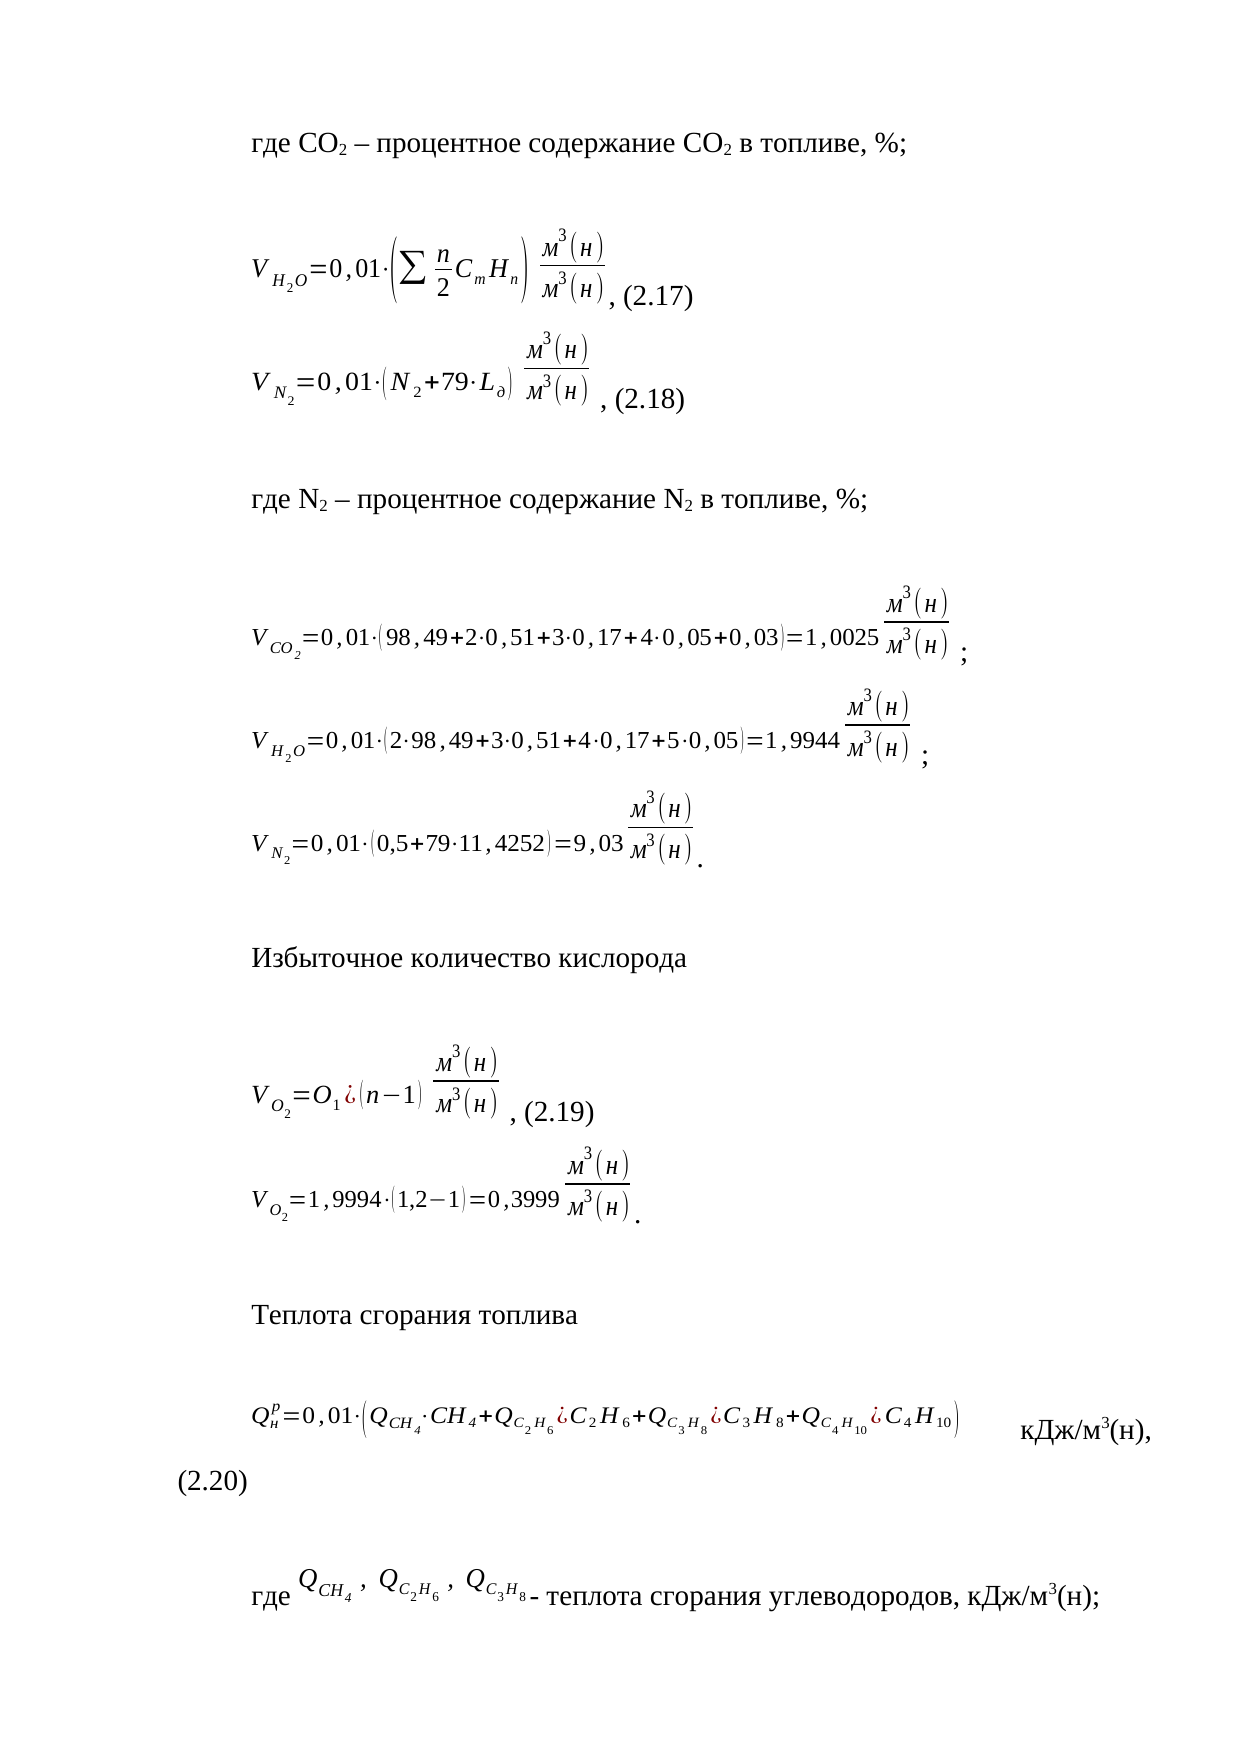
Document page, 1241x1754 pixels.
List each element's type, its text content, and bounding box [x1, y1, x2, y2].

text где СО2 – процентное содержание СО2 в топливе, %; [177, 125, 1152, 159]
text , (2.17) [177, 226, 1152, 312]
text ; [177, 685, 1152, 771]
text Избыточное количество кислорода [177, 941, 1152, 974]
text . [177, 1144, 1152, 1230]
text кДж/м3(н), (2.20) [177, 1398, 1152, 1496]
text ; [177, 582, 1152, 668]
text , (2.18) [177, 328, 1152, 414]
text где - теплота сгорания углеводородов, кДж/м3(н); [177, 1563, 1152, 1612]
text где N2 – процентное содержание N2 в топливе, %; [177, 482, 1152, 515]
text . [177, 788, 1152, 873]
text Теплота сгорания топлива [177, 1297, 1152, 1331]
text , (2.19) [177, 1041, 1152, 1127]
